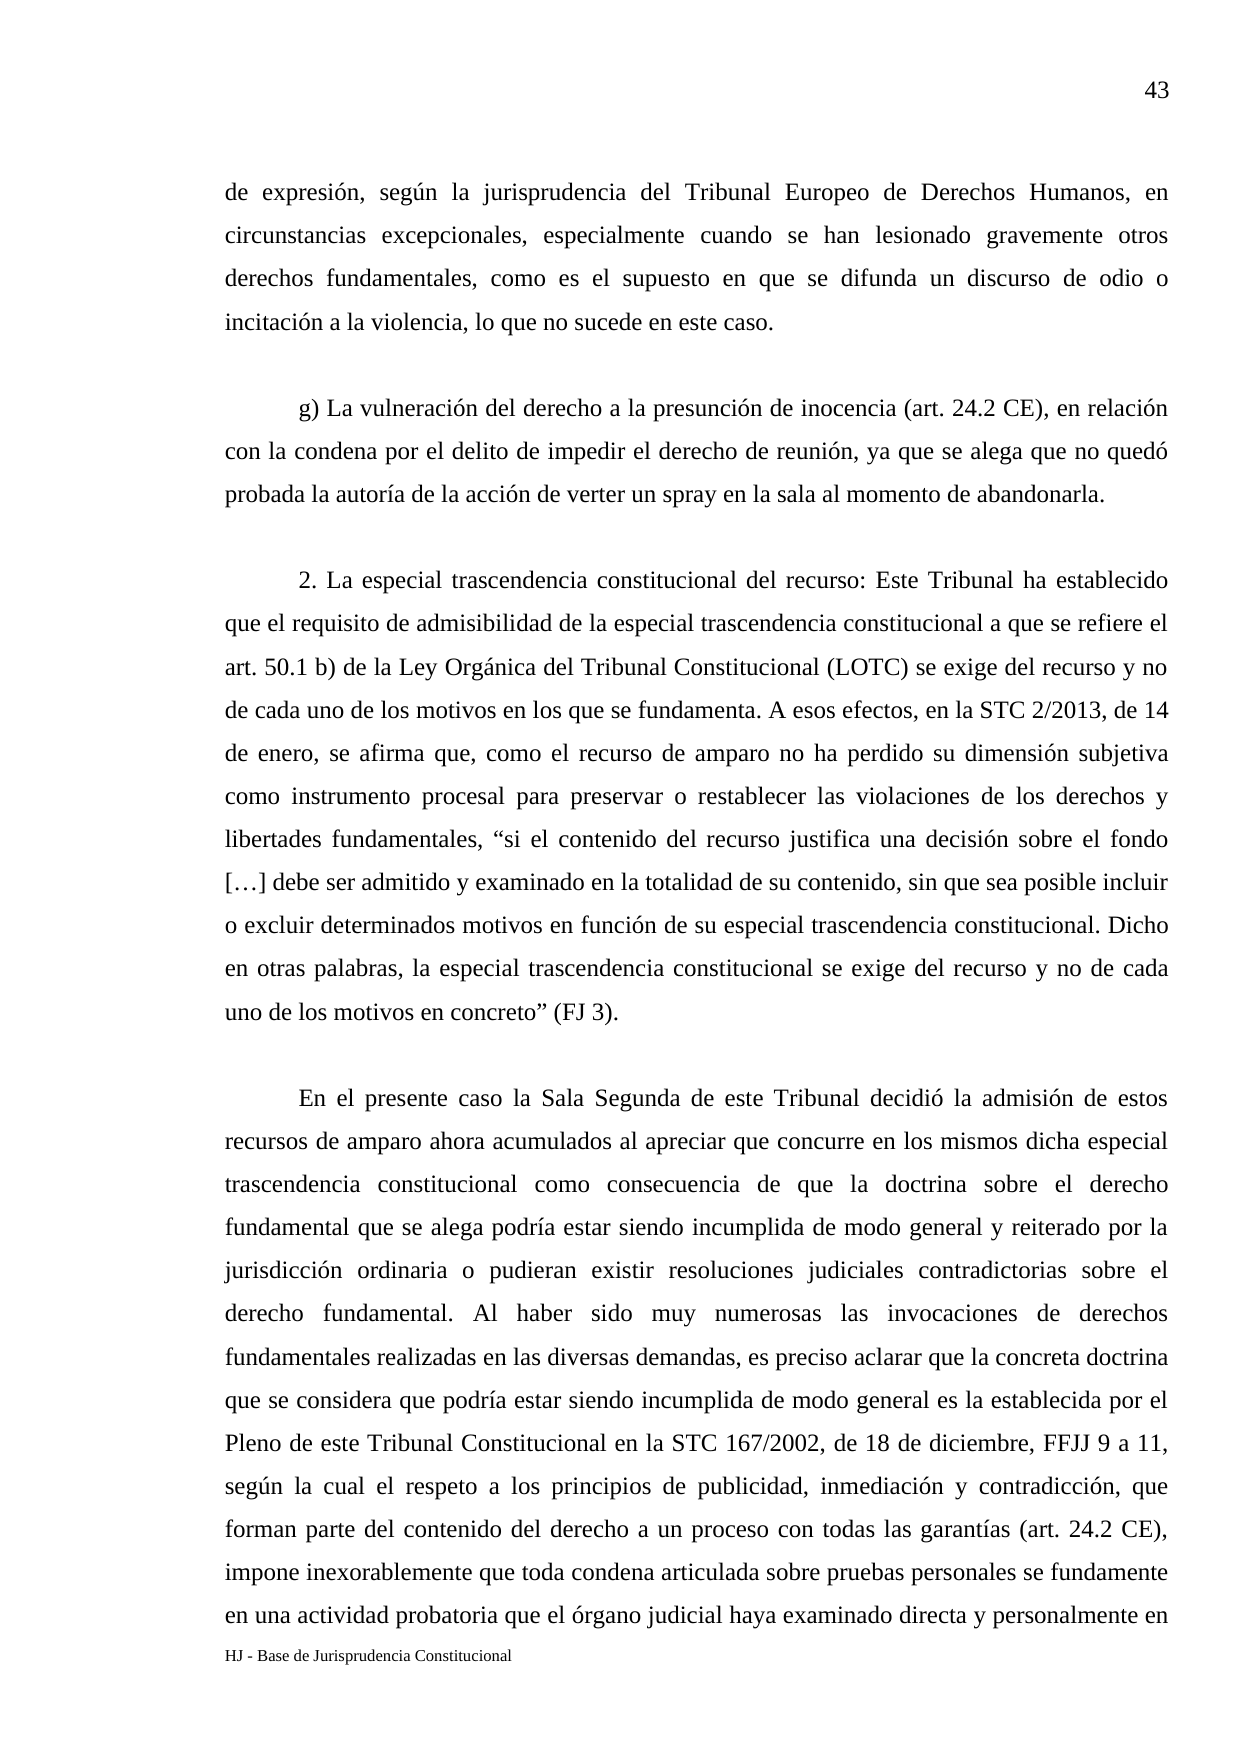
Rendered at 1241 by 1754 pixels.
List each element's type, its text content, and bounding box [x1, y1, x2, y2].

text 2. La especial trascendencia constitucional del recurso: Este Tribunal ha establecido que el requisito de admisibilidad de la especial trascendencia constitucional a que se refiere el art. 50.1 b) de la Ley Orgánica del Tribunal Constitucional (LOTC) se exige del recurso y no de cada uno de los motivos en los que se fundamenta. A esos efectos, en la STC 2/2013, de 14 de enero, se afirma que, como el recurso de amparo no ha perdido su dimensión subjetiva como instrumento procesal para preservar o restablecer las violaciones de los derechos y libertades fundamentales, “si el contenido del recurso justifica una decisión sobre el fondo […] debe ser admitido y examinado en la totalidad de su contenido, sin que sea posible incluir o excluir determinados motivos en función de su especial trascendencia constitucional. Dicho en otras palabras, la especial trascendencia constitucional se exige del recurso y no de cada uno de los motivos en concreto” (FJ 3). [224, 565, 1169, 1025]
text g) La vulneración del derecho a la presunción de inocencia (art. 24.2 CE), en relación con la condena por el delito de impedir el derecho de reunión, ya que se alega que no quedó probada la autoría de la acción de verter un spray en la sala al momento de abandonarla. [224, 393, 1169, 508]
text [224, 1083, 1169, 1629]
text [224, 177, 1169, 335]
